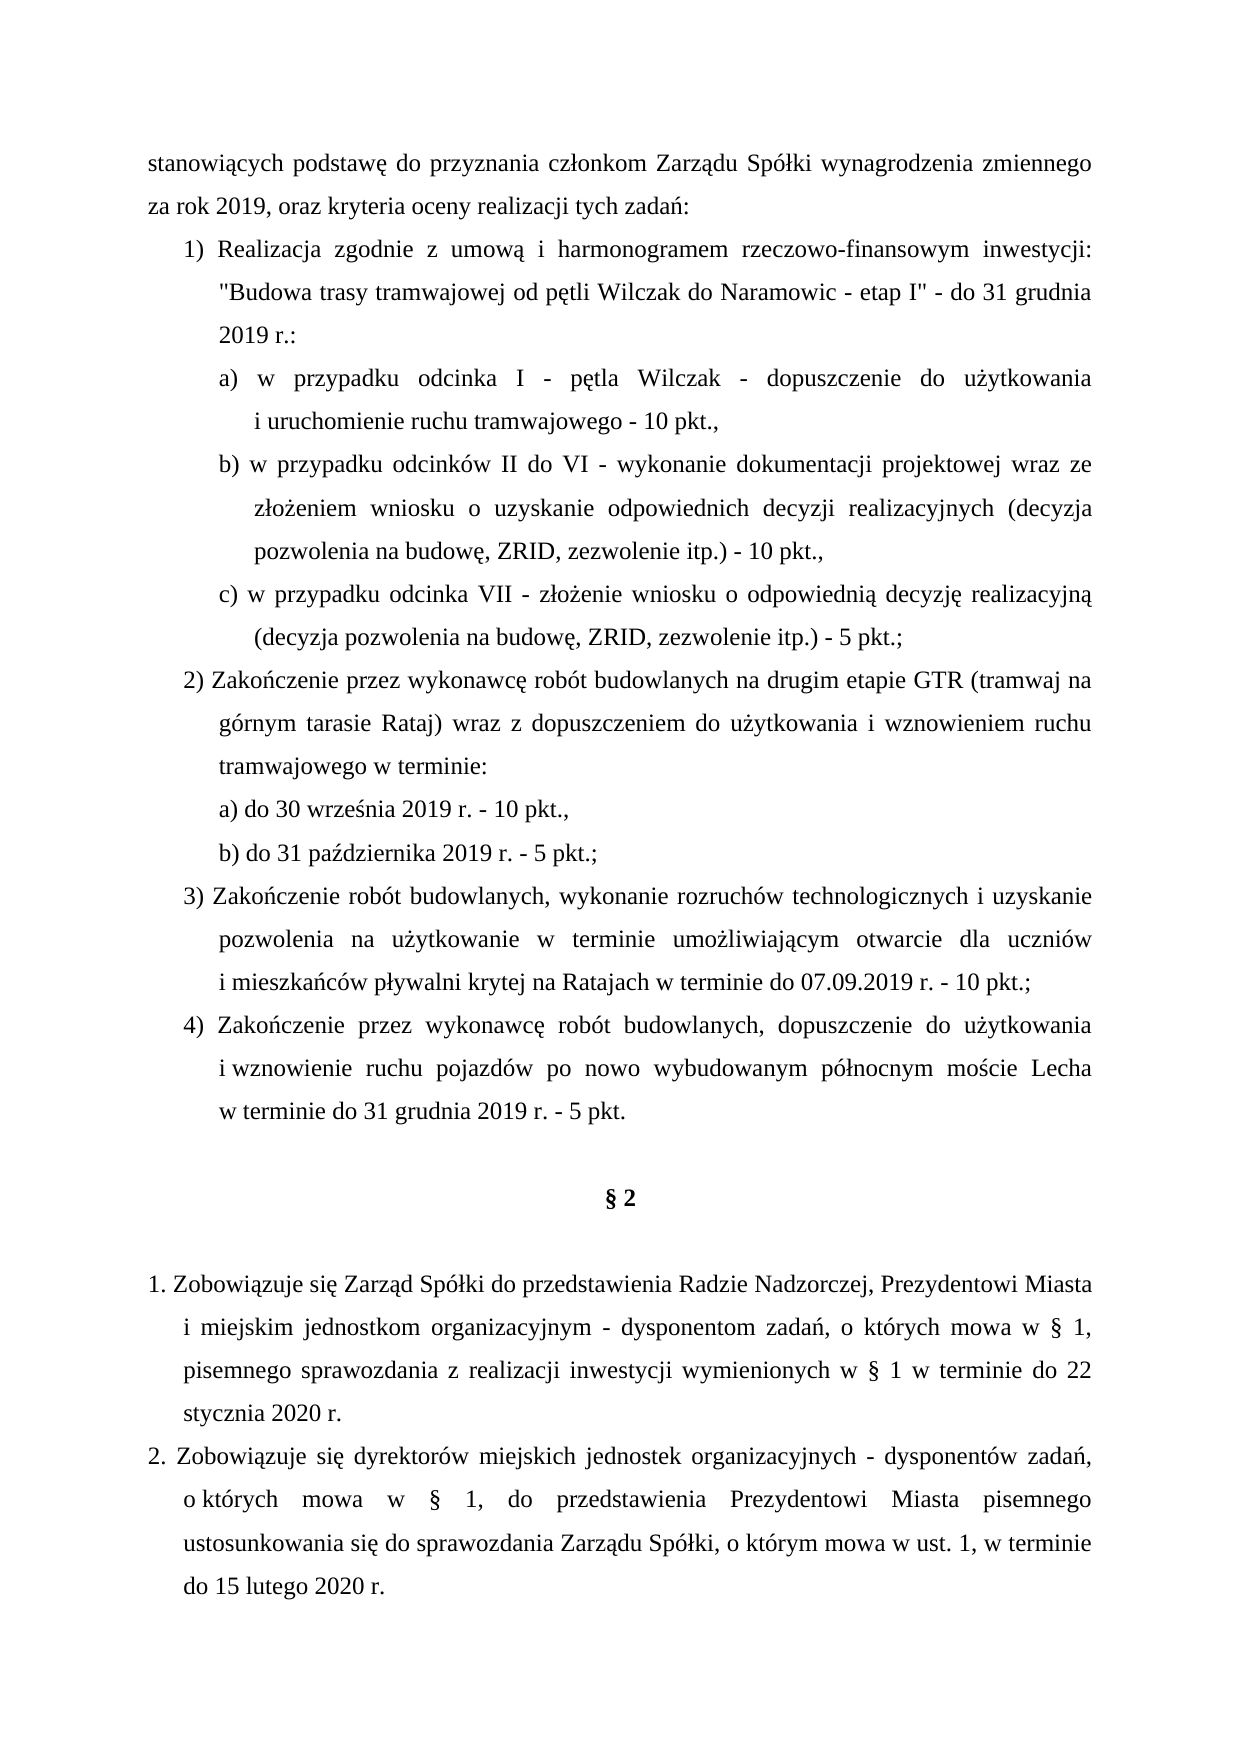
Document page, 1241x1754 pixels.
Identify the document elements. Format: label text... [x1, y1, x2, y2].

text 4) Zakończenie przez wykonawcę robót budowlanych, dopuszczenie do użytkowania i wznowienie ruchu pojazdów po nowo wybudowanym północnym moście Lecha w terminie do 31 grudnia 2019 r. - 5 pkt. [183, 1010, 1093, 1125]
text a) do 30 września 2019 r. - 10 pkt., [218, 794, 1093, 823]
text 2. Zobowiązuje się dyrektorów miejskich jednostek organizacyjnych - dysponentów zadań, o których mowa w § 1, do przedstawienia Prezydentowi Miasta pisemnego ustosunkowania się do sprawozdania Zarządu Spółki, o którym mowa w ust. 1, w terminie do 15 lutego 2020 r. [148, 1441, 1093, 1599]
text b) w przypadku odcinków II do VI - wykonanie dokumentacji projektowej wraz ze złożeniem wniosku o uzyskanie odpowiednich decyzji realizacyjnych (decyzja pozwolenia na budowę, ZRID, zezwolenie itp.) - 10 pkt., [218, 449, 1093, 564]
text § 2 [148, 1183, 1093, 1211]
text a) w przypadku odcinka I - pętla Wilczak - dopuszczenie do użytkowania i uruchomienie ruchu tramwajowego - 10 pkt., [218, 363, 1093, 435]
text 2) Zakończenie przez wykonawcę robót budowlanych na drugim etapie GTR (tramwaj na górnym tarasie Rataj) wraz z dopuszczeniem do użytkowania i wznowieniem ruchu tramwajowego w terminie: [183, 665, 1093, 780]
text 1) Realizacja zgodnie z umową i harmonogramem rzeczowo-finansowym inwestycji: "Budowa trasy tramwajowej od pętli Wilczak do Naramowic - etap I" - do 31 grudnia 2019 r.: [183, 234, 1093, 349]
text c) w przypadku odcinka VII - złożenie wniosku o odpowiednią decyzję realizacyjną (decyzja pozwolenia na budowę, ZRID, zezwolenie itp.) - 5 pkt.; [218, 579, 1093, 651]
text 3) Zakończenie robót budowlanych, wykonanie rozruchów technologicznych i uzyskanie pozwolenia na użytkowanie w terminie umożliwiającym otwarcie dla uczniów i mieszkańców pływalni krytej na Ratajach w terminie do 07.09.2019 r. - 10 pkt.; [183, 881, 1093, 996]
text 1. Zobowiązuje się Zarząd Spółki do przedstawienia Radzie Nadzorczej, Prezydentowi Miasta i miejskim jednostkom organizacyjnym - dysponentom zadań, o których mowa w § 1, pisemnego sprawozdania z realizacji inwestycji wymienionych w § 1 w terminie do 22 stycznia 2020 r. [148, 1269, 1093, 1427]
text b) do 31 października 2019 r. - 5 pkt.; [218, 838, 1093, 866]
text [148, 148, 1093, 219]
